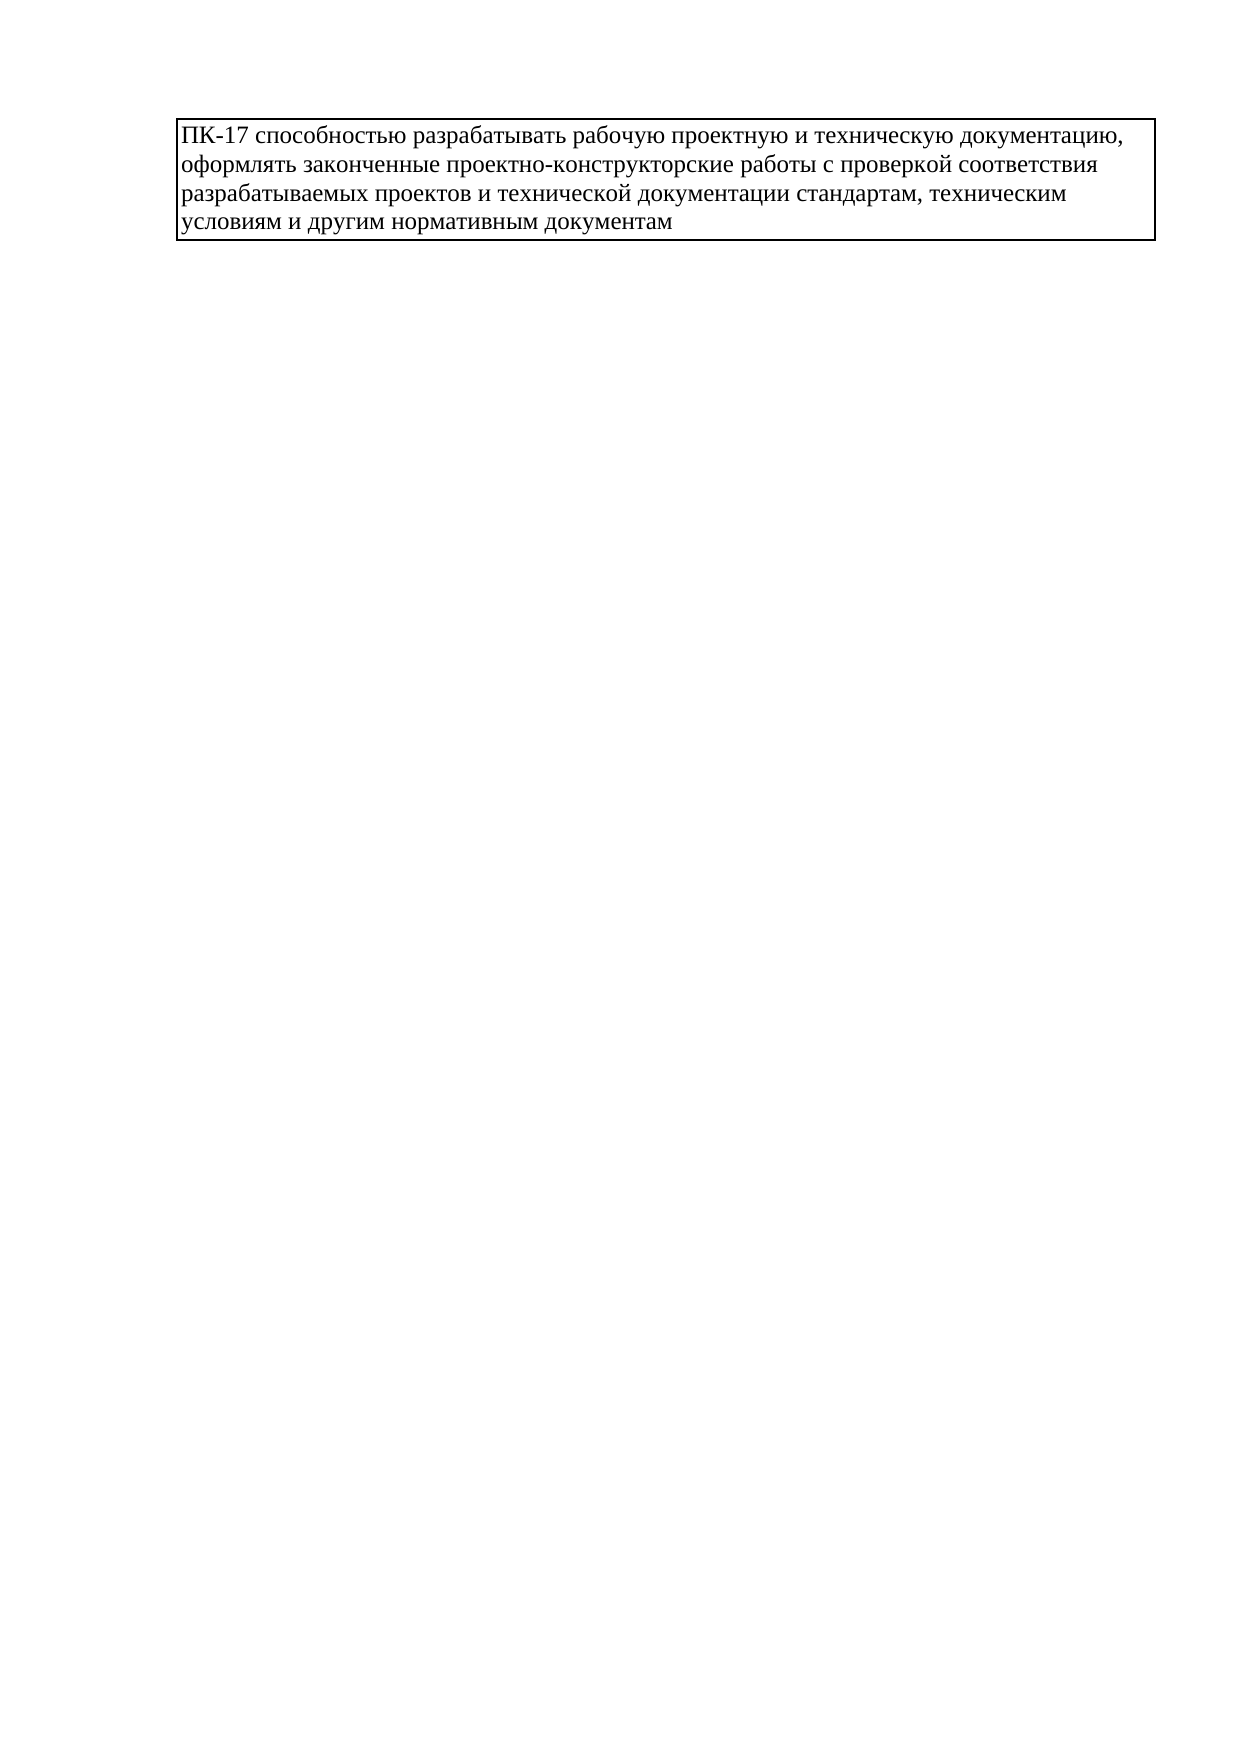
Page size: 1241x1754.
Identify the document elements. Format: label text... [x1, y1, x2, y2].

table_cell ПК-17 способностью разрабатывать рабочую проектную и техническую документацию, оформлять законченные проектно-конструкторские работы с проверкой соответствия разрабатываемых проектов и технической документации стандартам, техническим условиям и другим нормативным документам [178, 120, 1154, 238]
